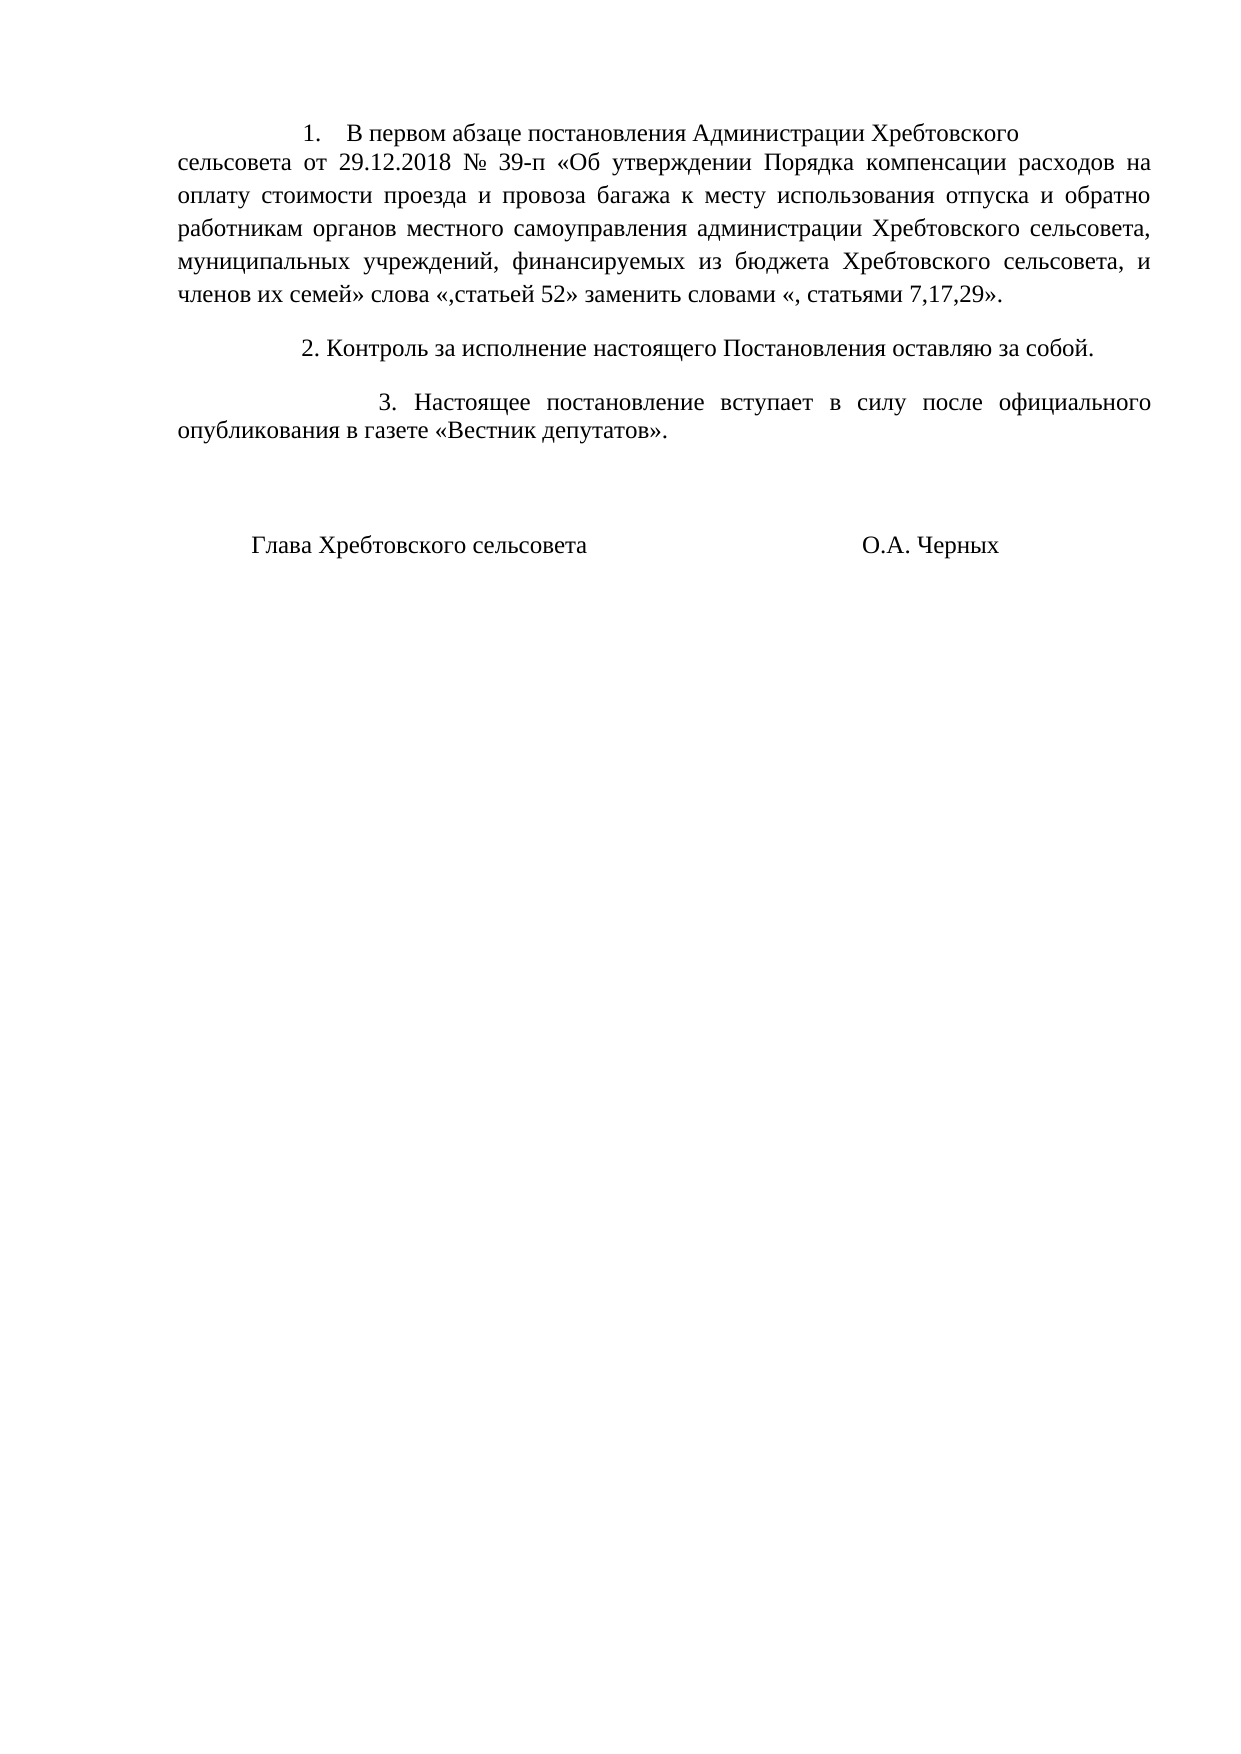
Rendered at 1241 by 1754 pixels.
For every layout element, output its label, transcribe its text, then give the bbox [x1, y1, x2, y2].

text 2. Контроль за исполнение настоящего Постановления оставляю за собой. [177, 333, 1152, 362]
text 3. Настоящее постановление вступает в силу после официального опубликования в газете «Вестник депутатов». [177, 387, 1152, 444]
text сельсовета от 29.12.2018 № 39-п «Об утверждении Порядка компенсации расходов на оплату стоимости проезда и провоза багажа к месту использования отпуска и обратно работникам органов местного самоуправления администрации Хребтовского сельсовета, муниципальных учреждений, финансируемых из бюджета Хребтовского сельсовета, и членов их семей» слова «,статьей 52» заменить словами «, статьями 7,17,29». [177, 147, 1152, 308]
text Глава Хребтовского сельсовета О.А. Черных [177, 530, 1152, 559]
list В первом абзаце постановления Администрации Хребтовского [302, 118, 1152, 147]
